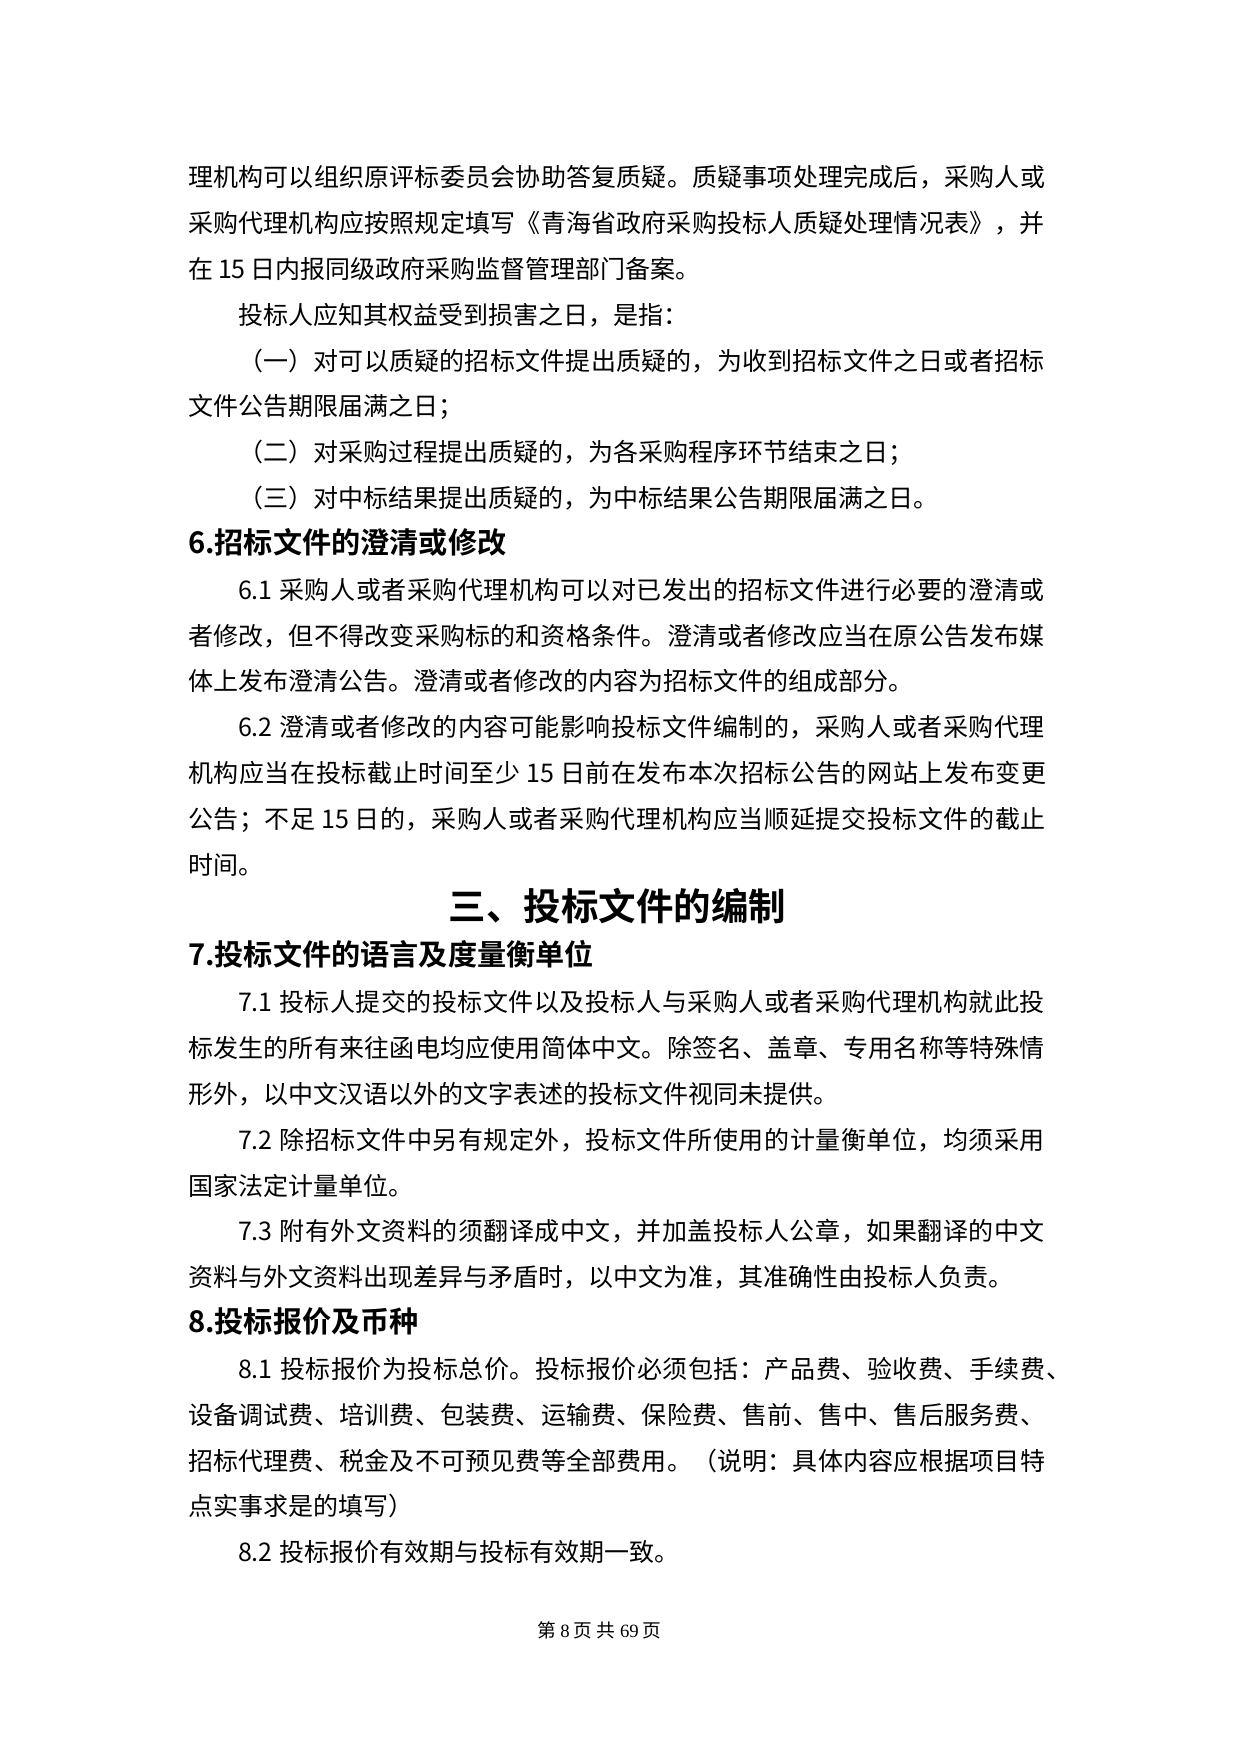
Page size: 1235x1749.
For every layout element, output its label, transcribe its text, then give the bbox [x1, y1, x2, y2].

text （一）对可以质疑的招标文件提出质疑的，为收到招标文件之日或者招标文件公告期限届满之日； [188, 333, 1046, 425]
text 6.1 采购人或者采购代理机构可以对已发出的招标文件进行必要的澄清或者修改，但不得改变采购标的和资格条件。澄清或者修改应当在原公告发布媒体上发布澄清公告。澄清或者修改的内容为招标文件的组成部分。 [188, 562, 1046, 700]
text 投标人应知其权益受到损害之日，是指： [188, 287, 1046, 333]
text 7.2 除招标文件中另有规定外，投标文件所使用的计量衡单位，均须采用国家法定计量单位。 [188, 1112, 1046, 1204]
title 6.招标文件的澄清或修改 [188, 517, 1046, 562]
text 7.1 投标人提交的投标文件以及投标人与采购人或者采购代理机构就此投标发生的所有来往函电均应使用简体中文。除签名、盖章、专用名称等特殊情形外，以中文汉语以外的文字表述的投标文件视同未提供。 [188, 975, 1046, 1112]
text 8.2 投标报价有效期与投标有效期一致。 [188, 1525, 1046, 1571]
text 7.3 附有外文资料的须翻译成中文，并加盖投标人公章，如果翻译的中文资料与外文资料出现差异与矛盾时，以中文为准，其准确性由投标人负责。 [188, 1204, 1046, 1296]
text （二）对采购过程提出质疑的，为各采购程序环节结束之日； [188, 425, 1046, 471]
title 三、投标文件的编制 [188, 883, 1046, 929]
title 7.投标文件的语言及度量衡单位 [188, 929, 1046, 975]
text （三）对中标结果提出质疑的，为中标结果公告期限届满之日。 [188, 471, 1046, 517]
text 8.1 投标报价为投标总价。投标报价必须包括：产品费、验收费、手续费、设备调试费、培训费、包装费、运输费、保险费、售前、售中、售后服务费、招标代理费、税金及不可预见费等全部费用。（说明：具体内容应根据项目特点实事求是的填写） [188, 1342, 1046, 1525]
text 6.2 澄清或者修改的内容可能影响投标文件编制的，采购人或者采购代理机构应当在投标截止时间至少15日前在发布本次招标公告的网站上发布变更公告；不足15日的，采购人或者采购代理机构应当顺延提交投标文件的截止时间。 [188, 700, 1046, 883]
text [188, 150, 1046, 287]
title 8.投标报价及币种 [188, 1296, 1046, 1342]
